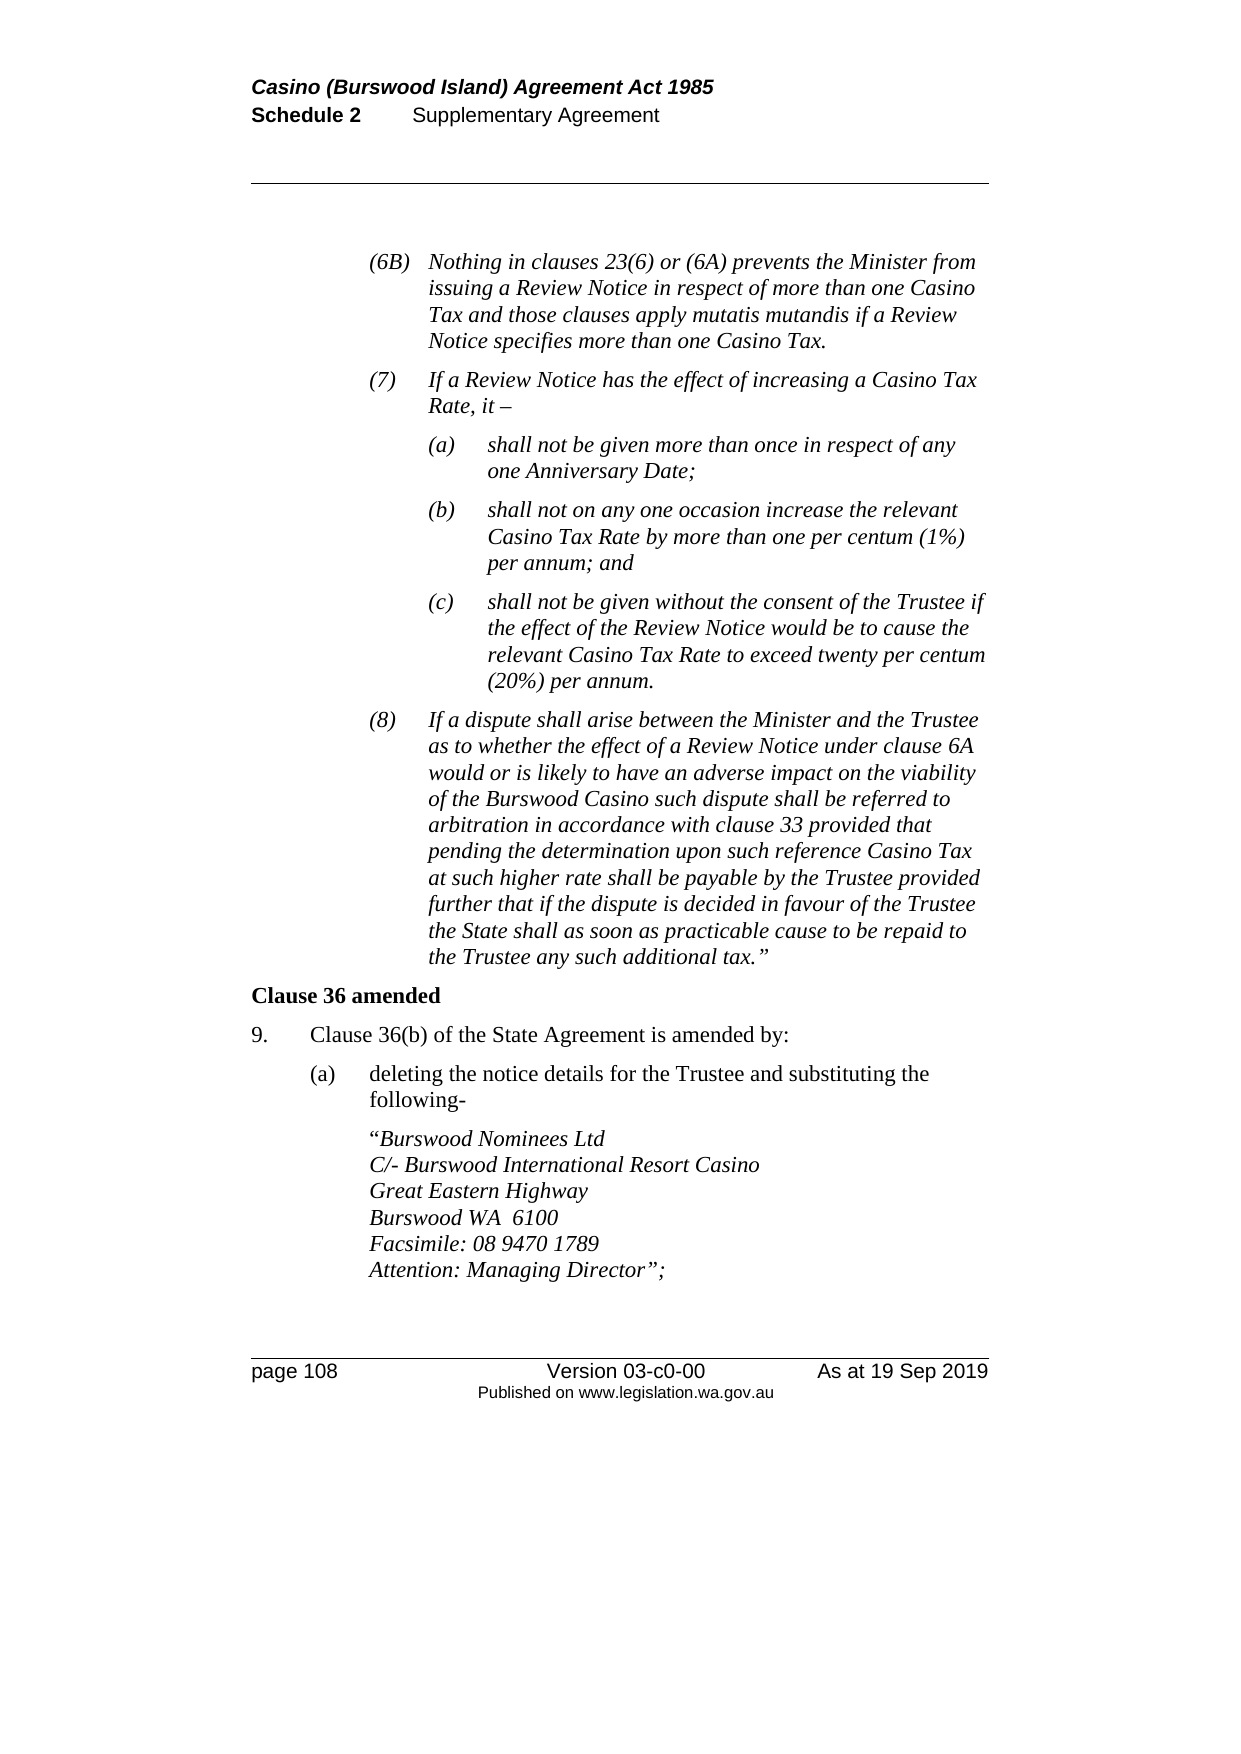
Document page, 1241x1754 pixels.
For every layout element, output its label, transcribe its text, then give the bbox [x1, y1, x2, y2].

text “Burswood Nominees Ltd [251, 1125, 989, 1151]
text (6B) Nothing in clauses 23(6) or (6A) prevents the Minister from issuing a Review Notice in respect of more than one Casino Tax and those clauses apply mutatis mutandis if a Review Notice specifies more than one Casino Tax. [251, 248, 989, 353]
text (a) shall not be given more than once in respect of any one Anniversary Date; [251, 431, 989, 484]
text C/- Burswood International Resort Casino [251, 1151, 989, 1177]
text (a) deleting the notice details for the Trustee and substituting the following- [251, 1059, 989, 1112]
text (b) shall not on any one occasion increase the relevant Casino Tax Rate by more than one per centum (1%) per annum; and [251, 496, 989, 575]
text Facsimile: 08 9470 1789 [251, 1230, 989, 1257]
text Clause 36 amended [251, 982, 989, 1008]
text (8) If a dispute shall arise between the Minister and the Trustee as to whether the effect of a Review Notice under clause 6A would or is likely to have an adverse impact on the viability of the Burswood Casino such dispute shall be referred to arbitration in accordance with clause 33 provided that pending the determination upon such reference Casino Tax at such higher rate shall be payable by the Trustee provided further that if the dispute is decided in favour of the Trustee the State shall as soon as practicable cause to be repaid to the Trustee any such additional tax.” [251, 706, 989, 969]
text (c) shall not be given without the consent of the Trustee if the effect of the Review Notice would be to cause the relevant Casino Tax Rate to exceed twenty per centum (20%) per annum. [251, 588, 989, 693]
text (7) If a Review Notice has the effect of increasing a Casino Tax Rate, it – [251, 366, 989, 419]
text Great Eastern Highway [251, 1177, 989, 1204]
text Attention: Managing Director”; [251, 1257, 989, 1283]
text 6100 [251, 1204, 989, 1230]
text 9. Clause 36(b) of the State Agreement is amended by: [251, 1021, 989, 1047]
